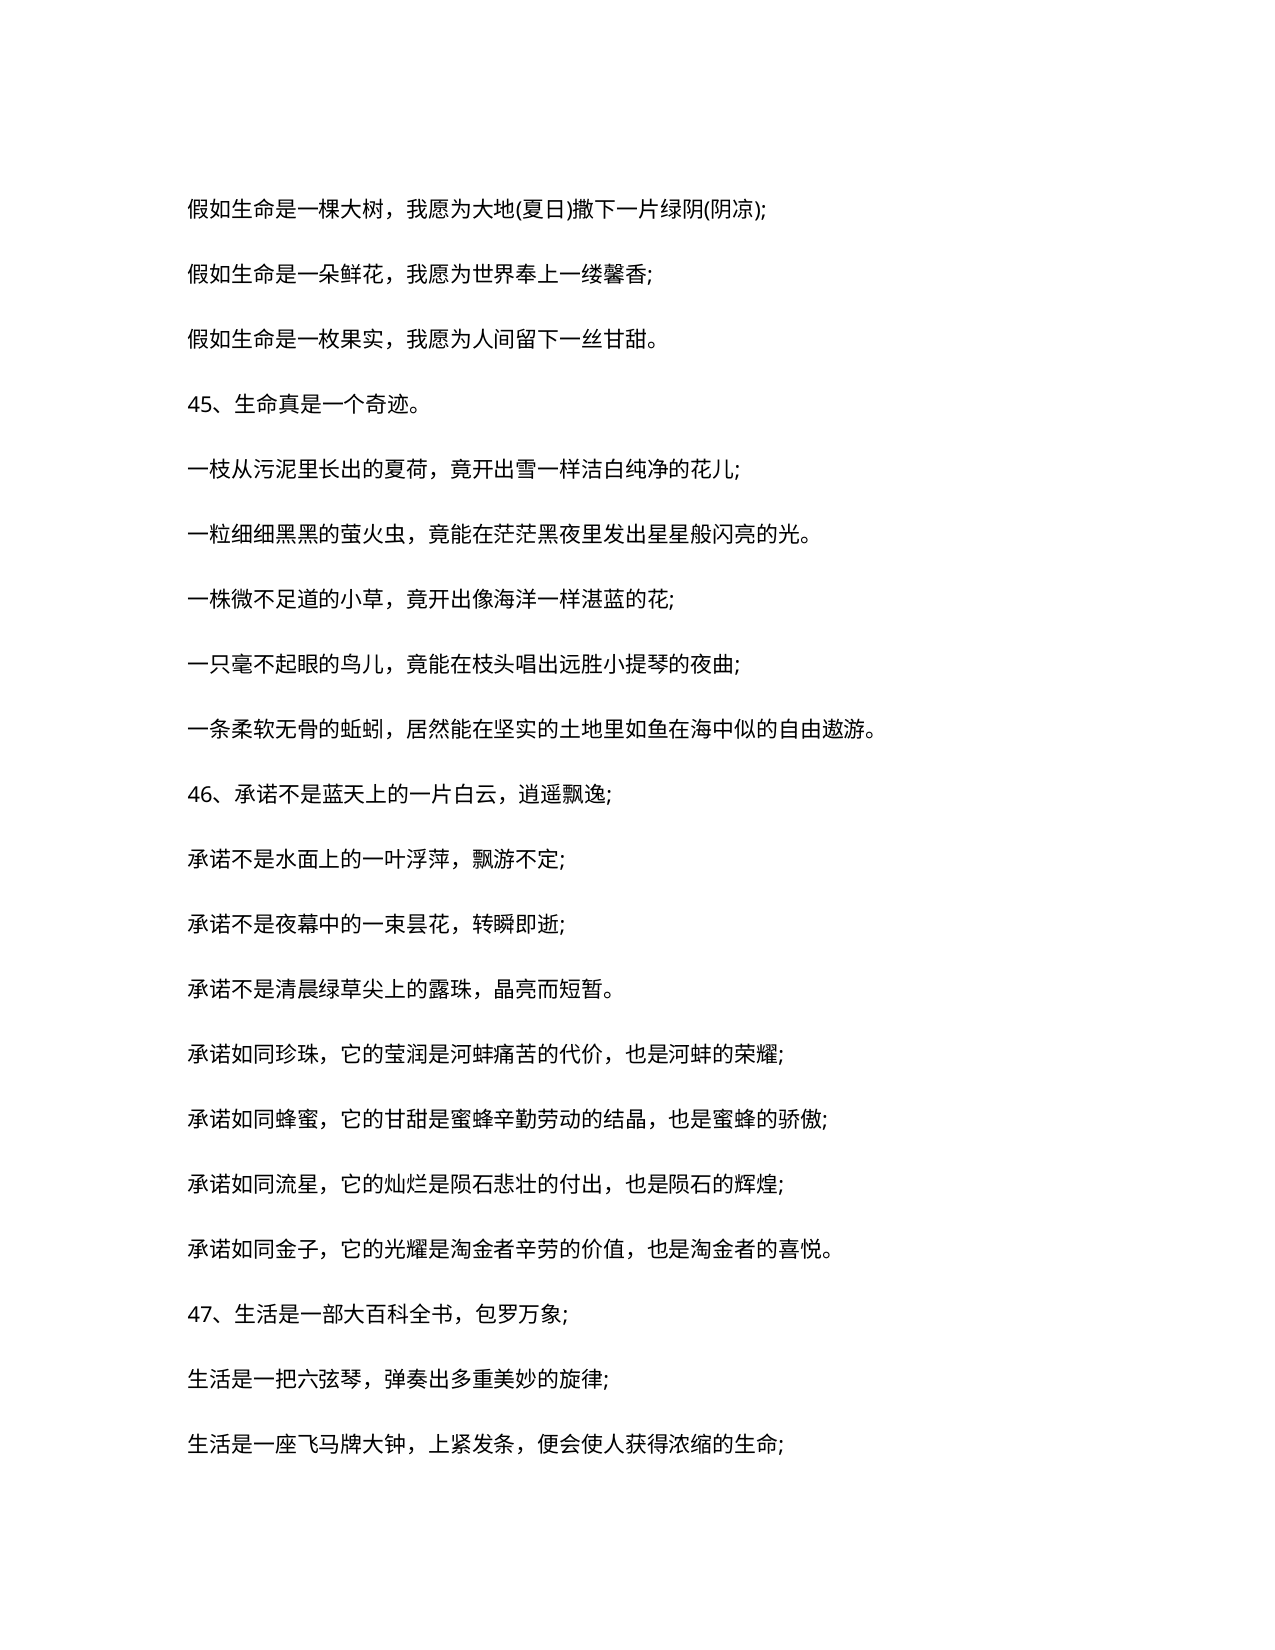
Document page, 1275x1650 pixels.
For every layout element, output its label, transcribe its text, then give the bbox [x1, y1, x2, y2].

text 一粒细细黑黑的萤火虫，竟能在茫茫黑夜里发出星星般闪亮的光。 [187, 516, 1087, 549]
text 一条柔软无骨的蚯蚓，居然能在坚实的土地里如鱼在海中似的自由遨游。 [187, 711, 1087, 744]
text 承诺不是夜幕中的一束昙花，转瞬即逝; [187, 906, 1087, 939]
text 47、生活是一部大百科全书，包罗万象; [187, 1296, 1087, 1329]
text 承诺不是水面上的一叶浮萍，飘游不定; [187, 841, 1087, 874]
text 承诺如同蜂蜜，它的甘甜是蜜蜂辛勤劳动的结晶，也是蜜蜂的骄傲; [187, 1101, 1087, 1134]
text 假如生命是一枚果实，我愿为人间留下一丝甘甜。 [187, 321, 1087, 354]
text 生活是一把六弦琴，弹奏出多重美妙的旋律; [187, 1361, 1087, 1394]
text 一只毫不起眼的鸟儿，竟能在枝头唱出远胜小提琴的夜曲; [187, 646, 1087, 679]
text 承诺如同金子，它的光耀是淘金者辛劳的价值，也是淘金者的喜悦。 [187, 1231, 1087, 1264]
text 承诺如同流星，它的灿烂是陨石悲壮的付出，也是陨石的辉煌; [187, 1166, 1087, 1199]
text 假如生命是一朵鲜花，我愿为世界奉上一缕馨香; [187, 256, 1087, 289]
text 生活是一座飞马牌大钟，上紧发条，便会使人获得浓缩的生命; [187, 1426, 1087, 1459]
text 一枝从污泥里长出的夏荷，竟开出雪一样洁白纯净的花儿; [187, 451, 1087, 484]
text 承诺不是清晨绿草尖上的露珠，晶亮而短暂。 [187, 971, 1087, 1004]
text 46、承诺不是蓝天上的一片白云，逍遥飘逸; [187, 776, 1087, 809]
text 承诺如同珍珠，它的莹润是河蚌痛苦的代价，也是河蚌的荣耀; [187, 1036, 1087, 1069]
text 假如生命是一棵大树，我愿为大地(夏日)撒下一片绿阴(阴凉); [187, 191, 1087, 224]
text 一株微不足道的小草，竟开出像海洋一样湛蓝的花; [187, 581, 1087, 614]
text 45、生命真是一个奇迹。 [187, 386, 1087, 419]
